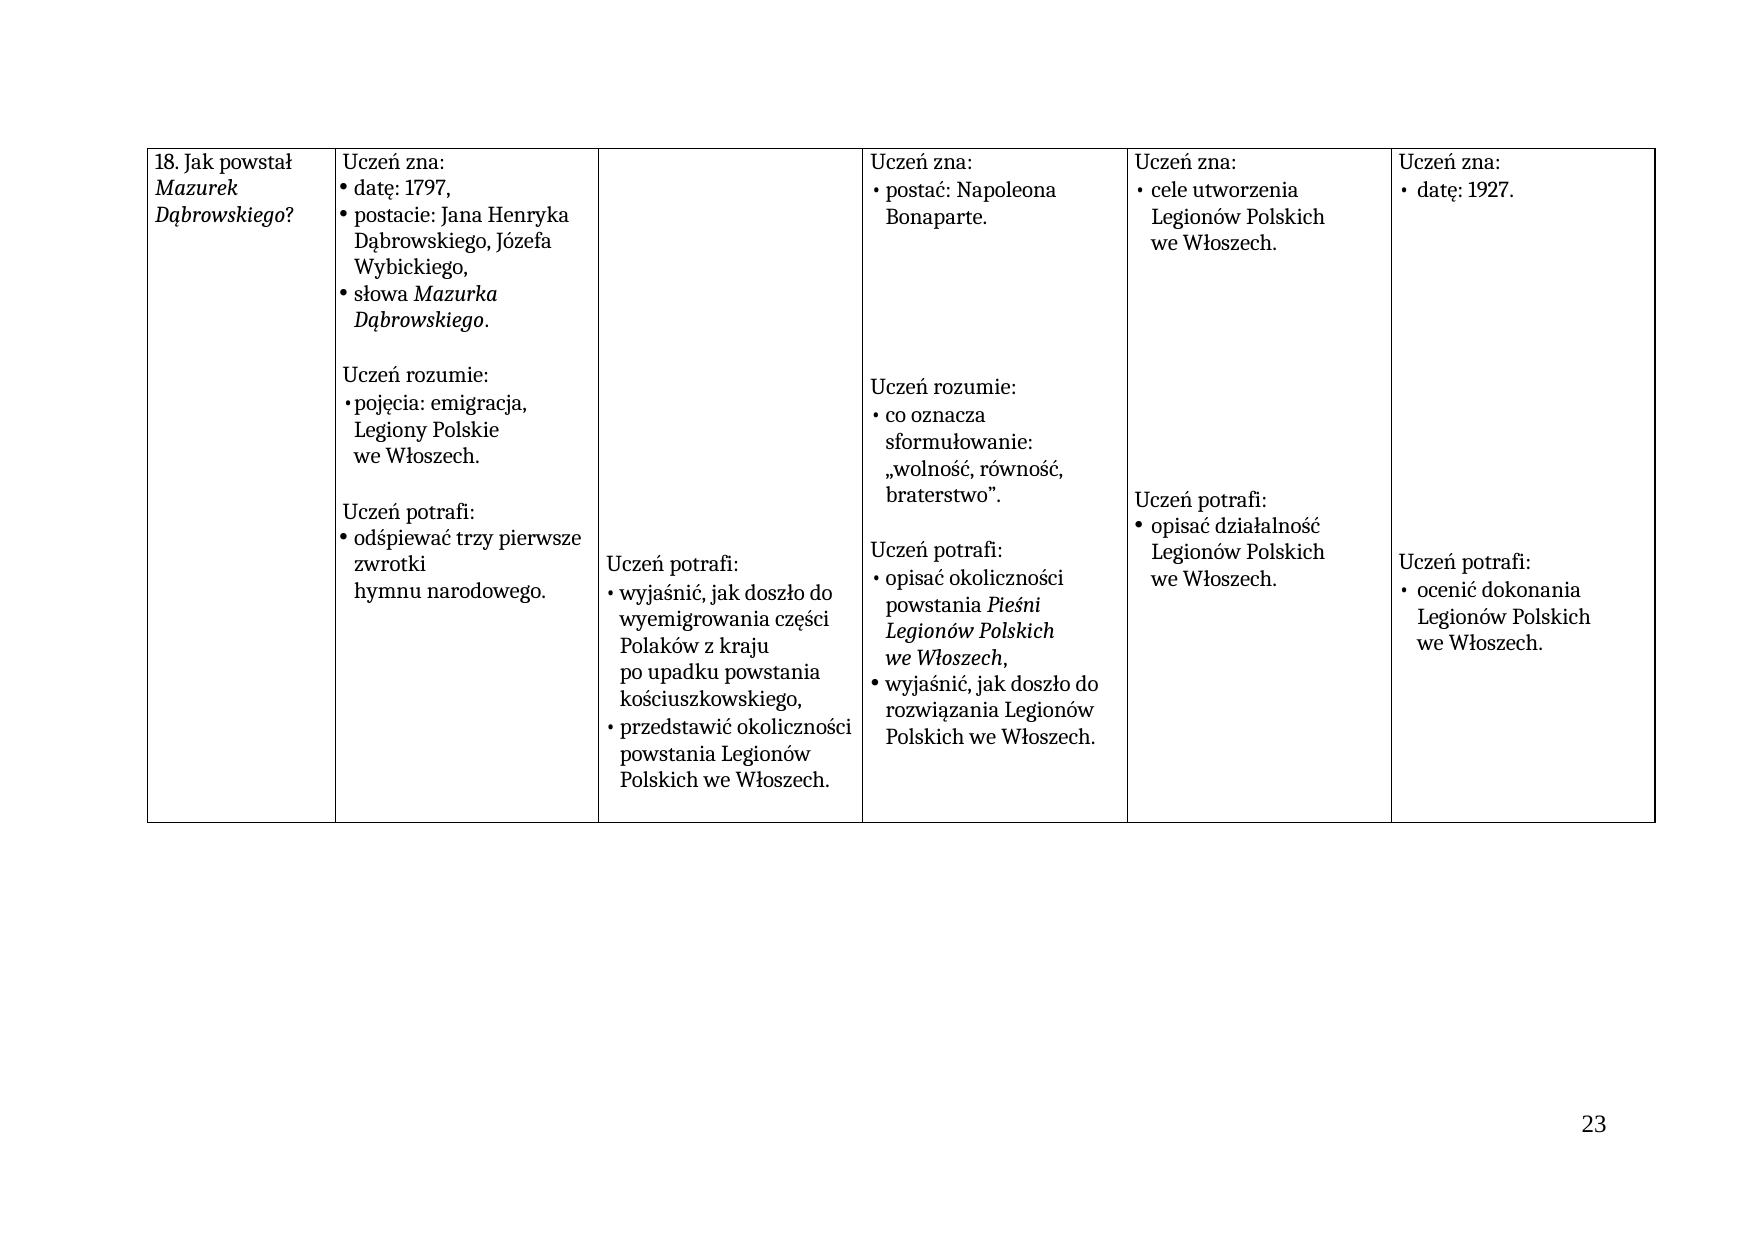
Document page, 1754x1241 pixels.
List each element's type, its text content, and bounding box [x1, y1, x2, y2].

table_header Uczeń zna: datę: 1797, postacie: Jana Henryka Dąbrowskiego, Józefa Wybickiego, słowa Mazurka Dąbrowskiego. Uczeń rozumie: pojęcia: emigracja, Legiony Polskie we Włoszech. Uczeń potrafi: odśpiewać trzy pierwsze zwrotki hymnu narodowego. [336, 149, 598, 822]
table_header Uczeń zna: postać: Napoleona Bonaparte. Uczeń rozumie: co oznacza sformułowanie: „wolność, równość, braterstwo”. Uczeń potrafi: opisać okoliczności powstania Pieśni Legionów Polskich we Włoszech, wyjaśnić, jak doszło do rozwiązania Legionów Polskich we Włoszech. [863, 149, 1127, 822]
table_header Uczeń zna: cele utworzenia Legionów Polskich we Włoszech. Uczeń potrafi: opisać działalność Legionów Polskich we Włoszech. [1128, 149, 1391, 822]
table_header Uczeń zna: datę: 1927. Uczeń potrafi: ocenić dokonania Legionów Polskich we Włoszech. [1392, 149, 1654, 822]
table_header 18. Jak powstał Mazurek Dąbrowskiego? [148, 149, 335, 822]
table_header Uczeń potrafi: wyjaśnić, jak doszło do wyemigrowania części Polaków z kraju po upadku powstania kościuszkowskiego, przedstawić okoliczności powstania Legionów Polskich we Włoszech. [599, 149, 862, 822]
